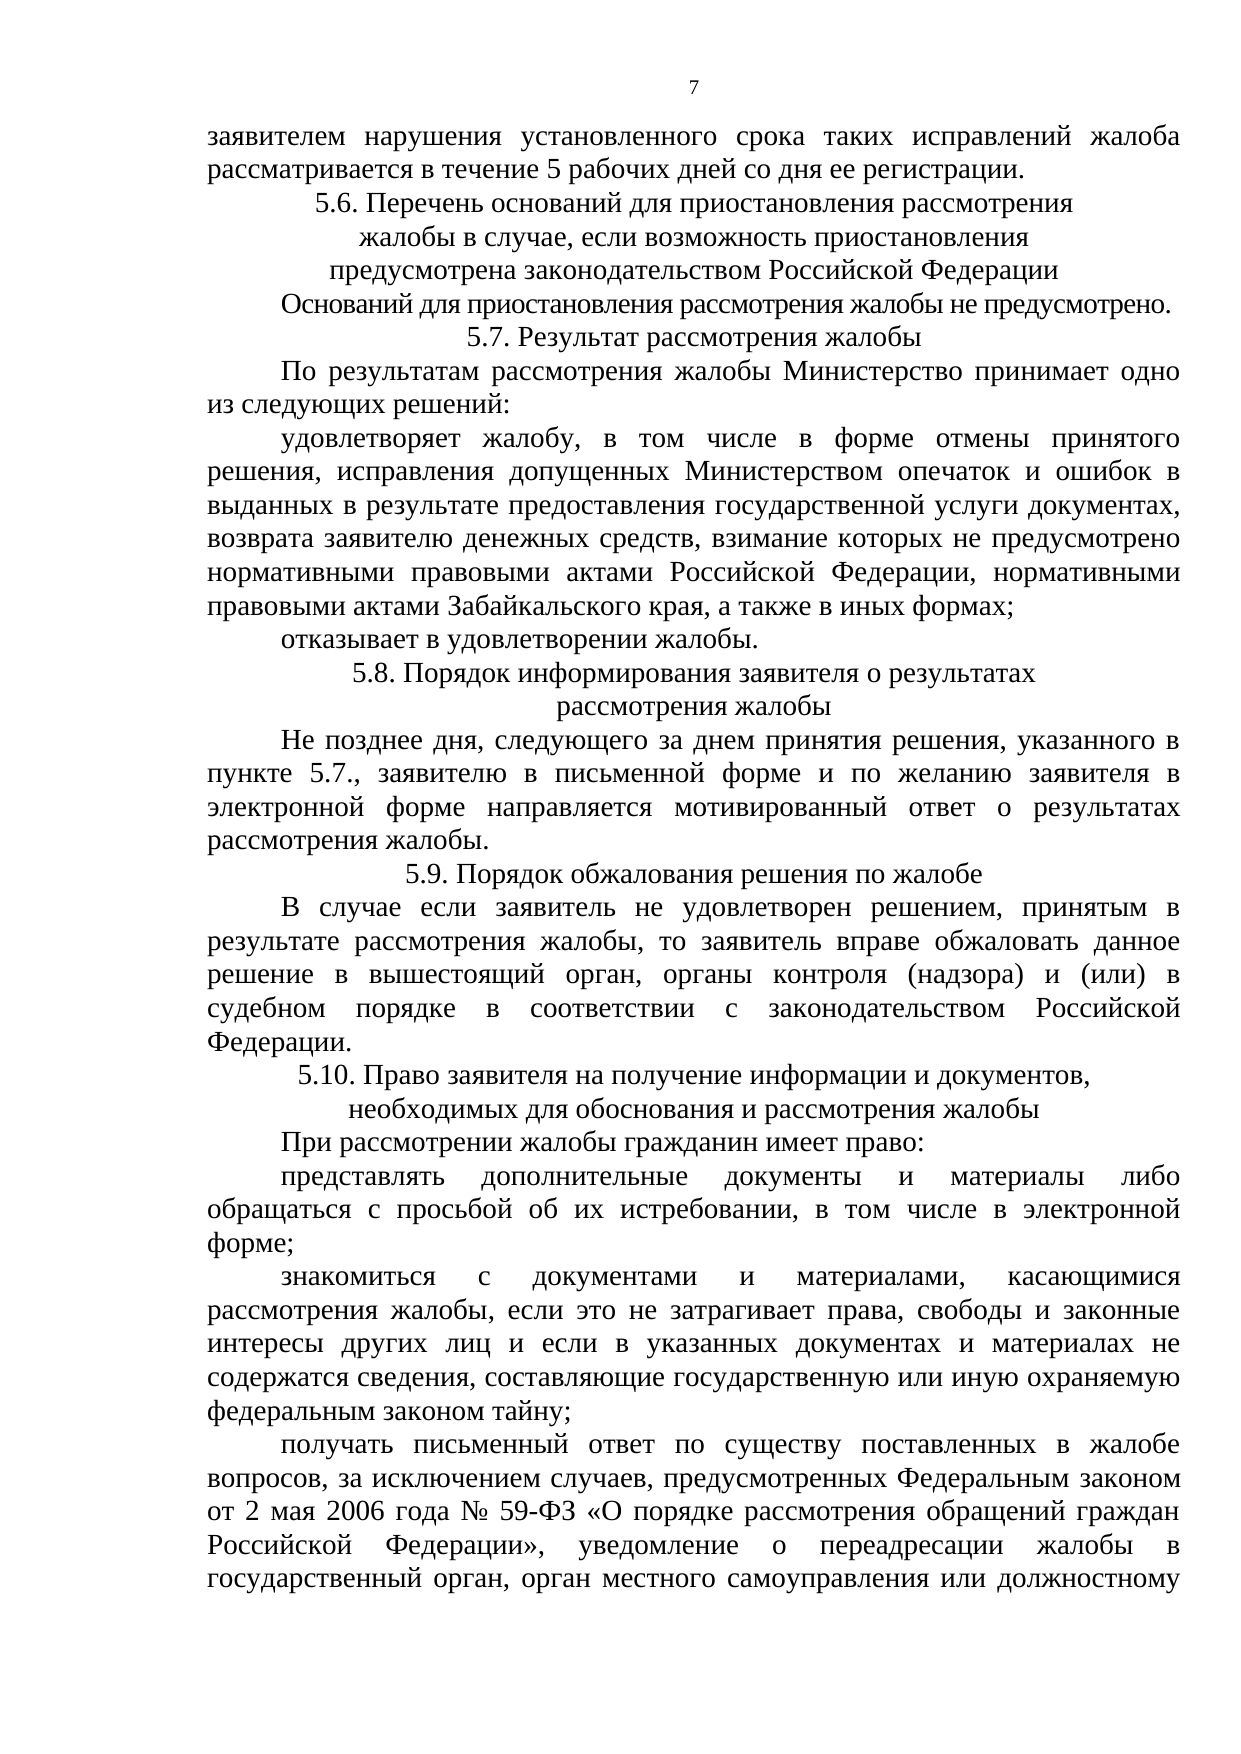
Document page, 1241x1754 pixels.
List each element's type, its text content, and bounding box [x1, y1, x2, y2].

text 5.8. Порядок информирования заявителя о результатах [207, 655, 1181, 688]
text Оснований для приостановления рассмотрения жалобы не предусмотрено. [207, 286, 1181, 319]
text При рассмотрении жалобы гражданин имеет право: [207, 1124, 1181, 1158]
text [207, 118, 1181, 185]
text представлять дополнительные документы и материалы либо обращаться с просьбой об их истребовании, в том числе в электронной форме; [207, 1158, 1181, 1258]
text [207, 1426, 1181, 1594]
text По результатам рассмотрения жалобы Министерство принимает одно из следующих решений: [207, 353, 1181, 420]
text 5.6. Перечень оснований для приостановления рассмотрения [207, 185, 1181, 219]
text предусмотрена законодательством Российской Федерации [207, 252, 1181, 286]
text необходимых для обоснования и рассмотрения жалобы [207, 1091, 1181, 1124]
text 5.7. Результат рассмотрения жалобы [207, 319, 1181, 353]
text В случае если заявитель не удовлетворен решением, принятым в результате рассмотрения жалобы, то заявитель вправе обжаловать данное решение в вышестоящий орган, органы контроля (надзора) и (или) в судебном порядке в соответствии с законодательством Российской Федерации. [207, 889, 1181, 1057]
text Не позднее дня, следующего за днем принятия решения, указанного в пункте 5.7., заявителю в письменной форме и по желанию заявителя в электронной форме направляется мотивированный ответ о результатах рассмотрения жалобы. [207, 722, 1181, 856]
text жалобы в случае, если возможность приостановления [207, 219, 1181, 252]
text 5.9. Порядок обжалования решения по жалобе [207, 856, 1181, 889]
text удовлетворяет жалобу, в том числе в форме отмены принятого решения, исправления допущенных Министерством опечаток и ошибок в выданных в результате предоставления государственной услуги документах, возврата заявителю денежных средств, взимание которых не предусмотрено нормативными правовыми актами Российской Федерации, нормативными правовыми актами Забайкальского края, а также в иных формах; [207, 420, 1181, 621]
text рассмотрения жалобы [207, 688, 1181, 722]
text 5.10. Право заявителя на получение информации и документов, [207, 1057, 1181, 1091]
text отказывает в удовлетворении жалобы. [207, 621, 1181, 655]
text знакомиться с документами и материалами, касающимися рассмотрения жалобы, если это не затрагивает права, свободы и законные интересы других лиц и если в указанных документах и материалах не содержатся сведения, составляющие государственную или иную охраняемую федеральным законом тайну; [207, 1258, 1181, 1426]
